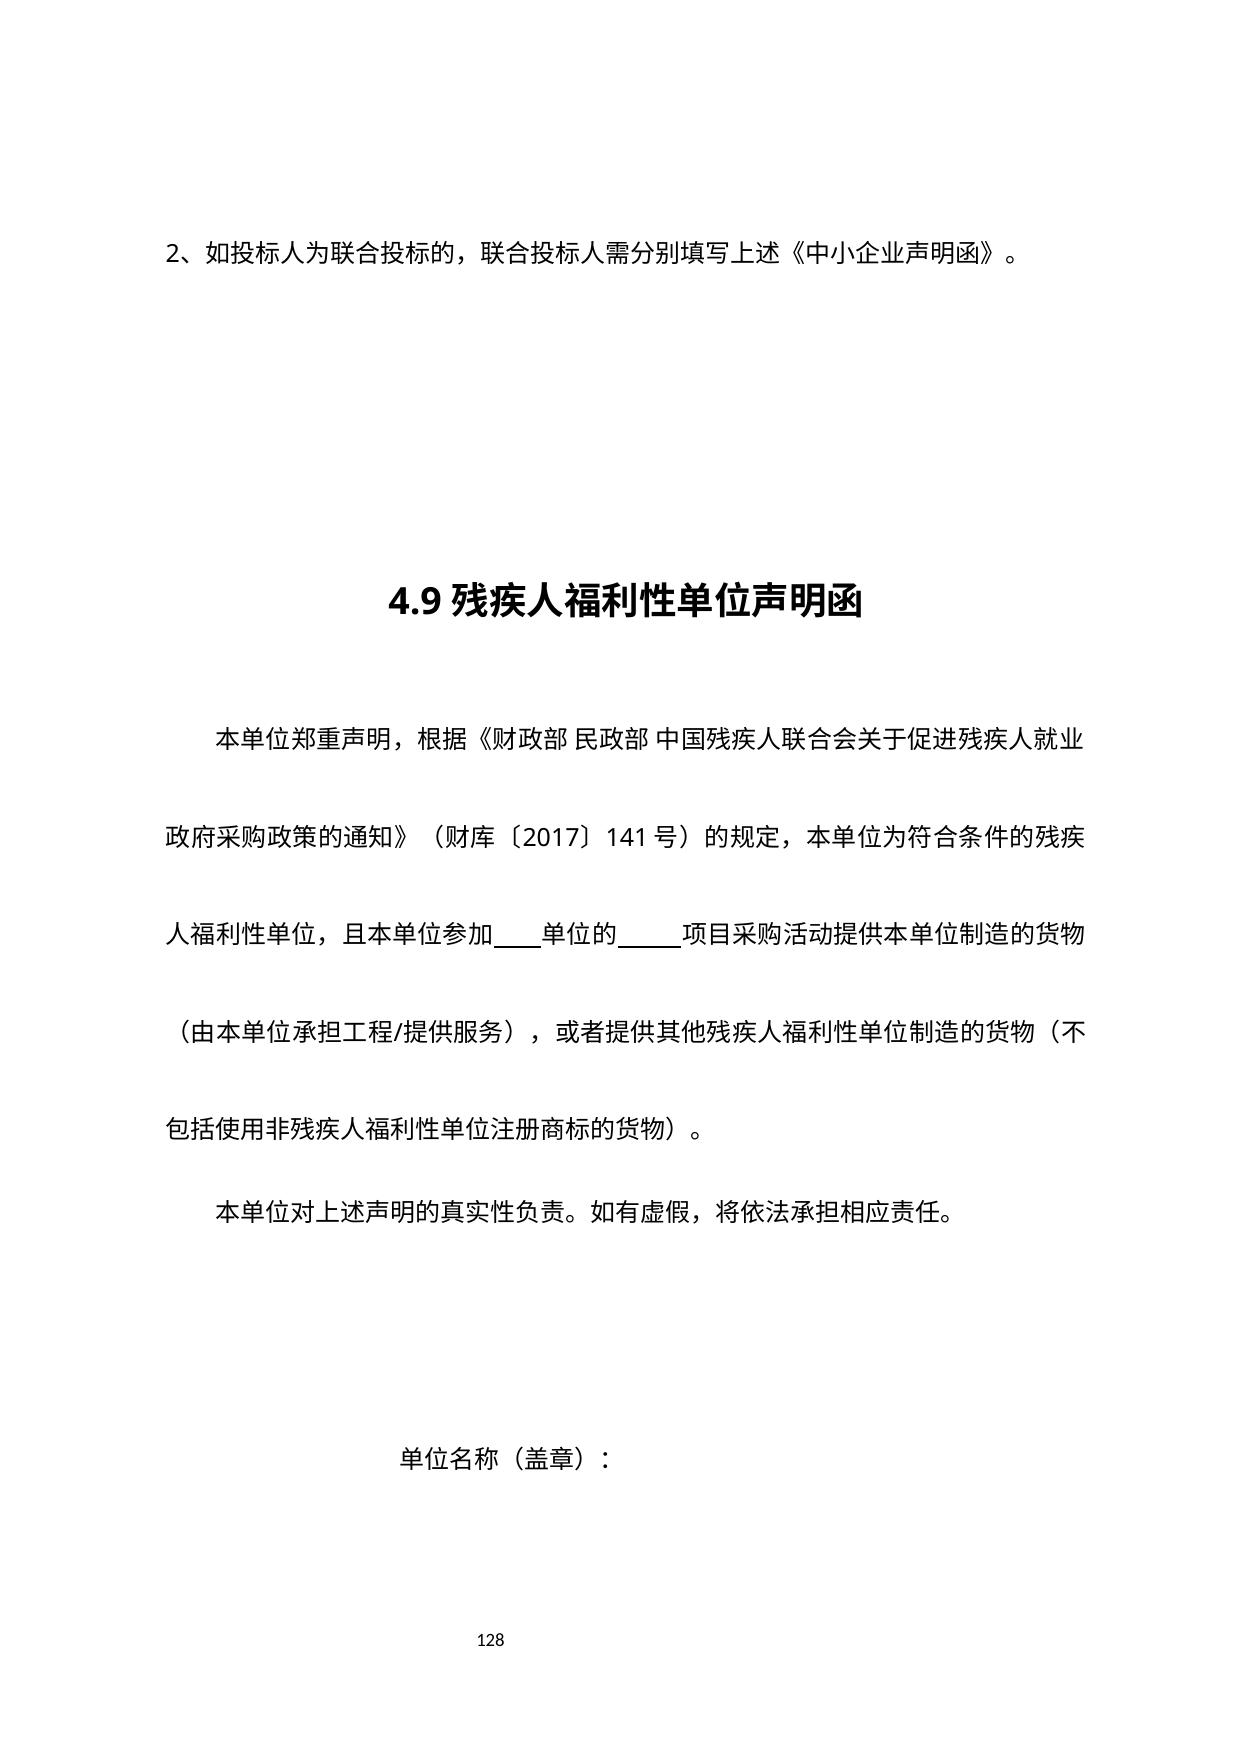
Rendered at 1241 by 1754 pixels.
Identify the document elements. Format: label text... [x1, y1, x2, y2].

text 4.9 残疾人福利性单位声明函 [165, 566, 1087, 631]
text 本单位对上述声明的真实性负责。如有虚假，将依法承担相应责任。 [165, 1178, 1087, 1243]
text 单位名称（盖章）： [165, 1426, 1087, 1491]
text 本单位郑重声明，根据《财政部 民政部 中国残疾人联合会关于促进残疾人就业政府采购政策的通知》（财库〔2017〕141号）的规定，本单位为符合条件的残疾人福利性单位，且本单位参加 单位的 项目采购活动提供本单位制造的货物（由本单位承担工程/提供服务），或者提供其他残疾人福利性单位制造的货物（不包括使用非残疾人福利性单位注册商标的货物）。 [165, 705, 1087, 1160]
text 2、如投标人为联合投标的，联合投标人需分别填写上述《中小企业声明函》。 [165, 219, 1087, 284]
